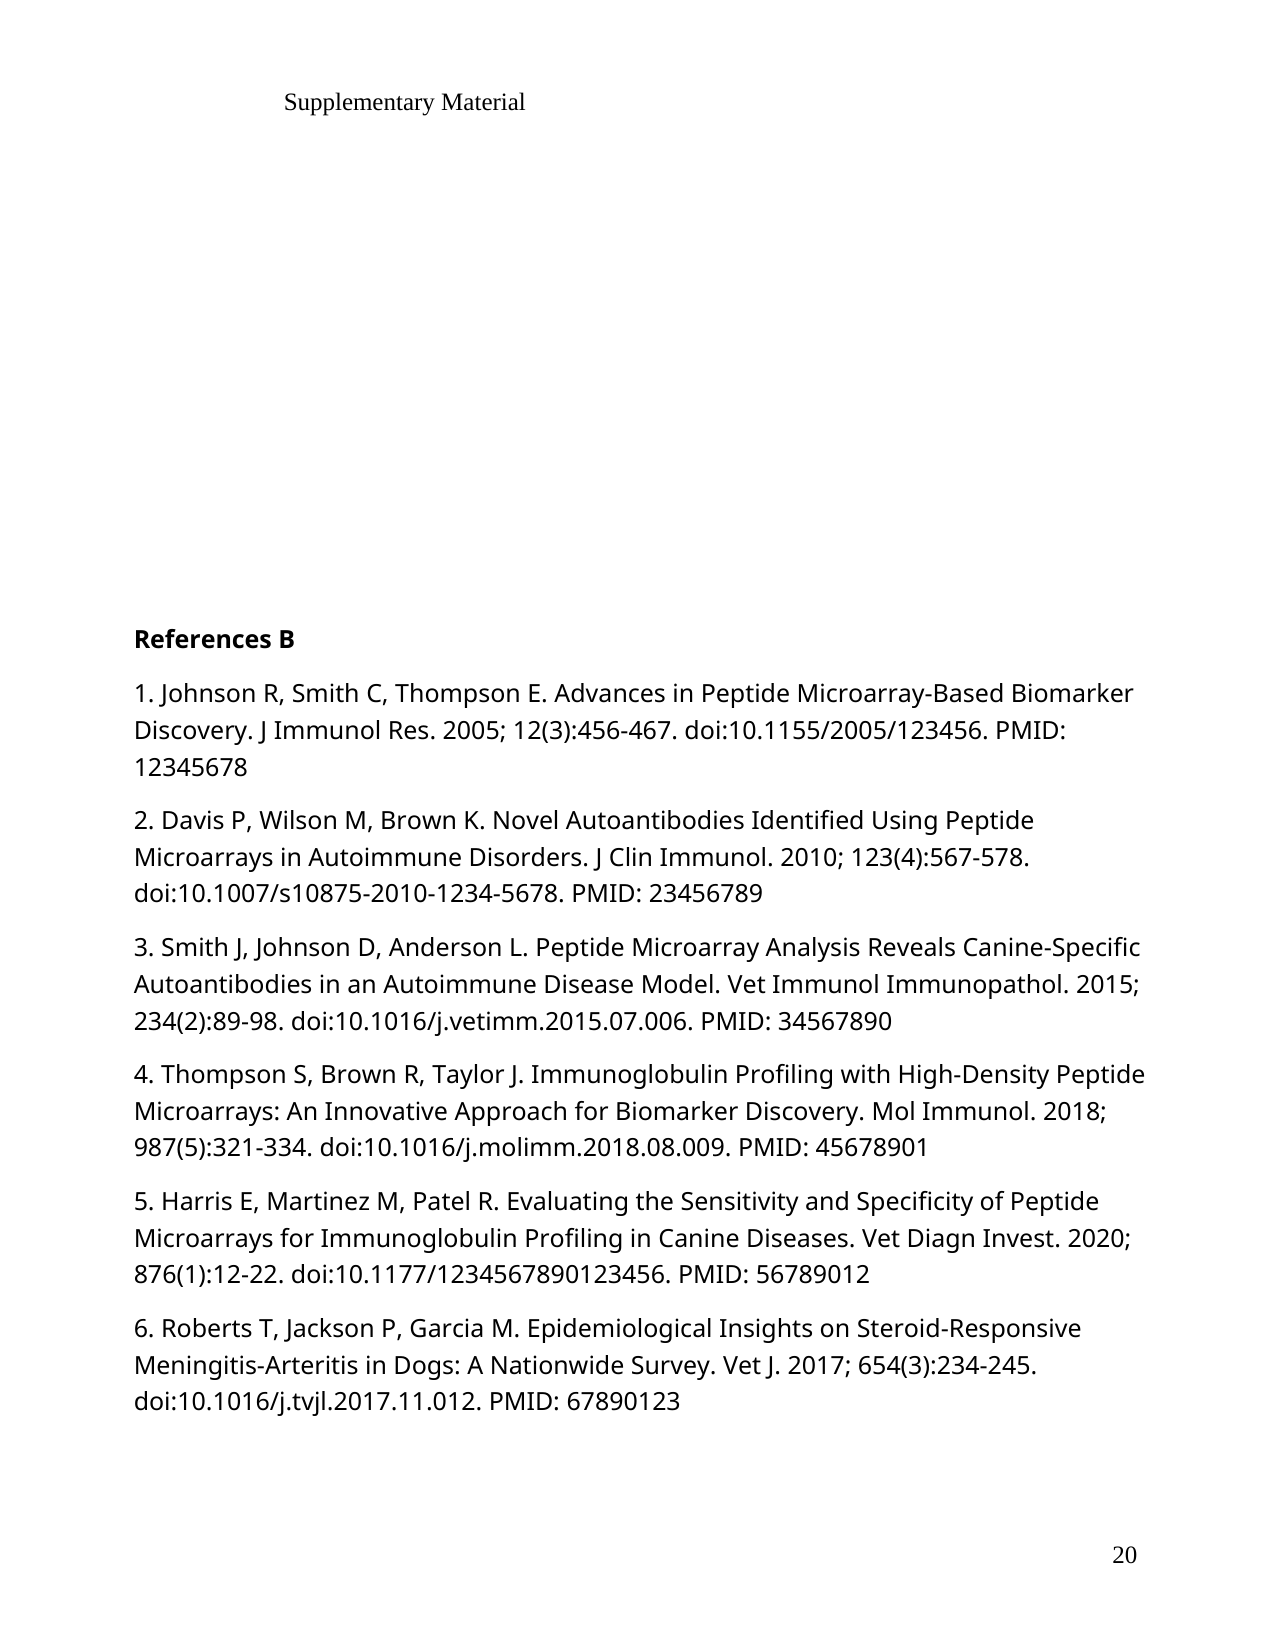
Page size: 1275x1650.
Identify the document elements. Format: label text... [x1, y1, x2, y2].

text 2. Davis P, Wilson M, Brown K. Novel Autoantibodies Identified Using Peptide Microarrays in Autoimmune Disorders. J Clin Immunol. 2010; 123(4):567-578. doi:10.1007/s10875-2010-1234-5678. PMID: 23456789 [133, 803, 1152, 910]
text 3. Smith J, Johnson D, Anderson L. Peptide Microarray Analysis Reveals Canine-Specific Autoantibodies in an Autoimmune Disease Model. Vet Immunol Immunopathol. 2015; 234(2):89-98. doi:10.1016/j.vetimm.2015.07.006. PMID: 34567890 [133, 929, 1152, 1037]
text 5. Harris E, Martinez M, Patel R. Evaluating the Sensitivity and Specificity of Peptide Microarrays for Immunoglobulin Profiling in Canine Diseases. Vet Diagn Invest. 2020; 876(1):12-22. doi:10.1177/1234567890123456. PMID: 56789012 [133, 1183, 1152, 1291]
text 1. Johnson R, Smith C, Thompson E. Advances in Peptide Microarray-Based Biomarker Discovery. J Immunol Res. 2005; 12(3):456-467. doi:10.1155/2005/123456. PMID: 12345678 [133, 676, 1152, 783]
text 4. Thompson S, Brown R, Taylor J. Immunoglobulin Profiling with High-Density Peptide Microarrays: An Innovative Approach for Biomarker Discovery. Mol Immunol. 2018; 987(5):321-334. doi:10.1016/j.molimm.2018.08.009. PMID: 45678901 [133, 1057, 1152, 1164]
text References B [133, 622, 1152, 656]
text 6. Roberts T, Jackson P, Garcia M. Epidemiological Insights on Steroid-Responsive Meningitis-Arteritis in Dogs: A Nationwide Survey. Vet J. 2017; 654(3):234-245. doi:10.1016/j.tvjl.2017.11.012. PMID: 67890123 [133, 1311, 1152, 1418]
